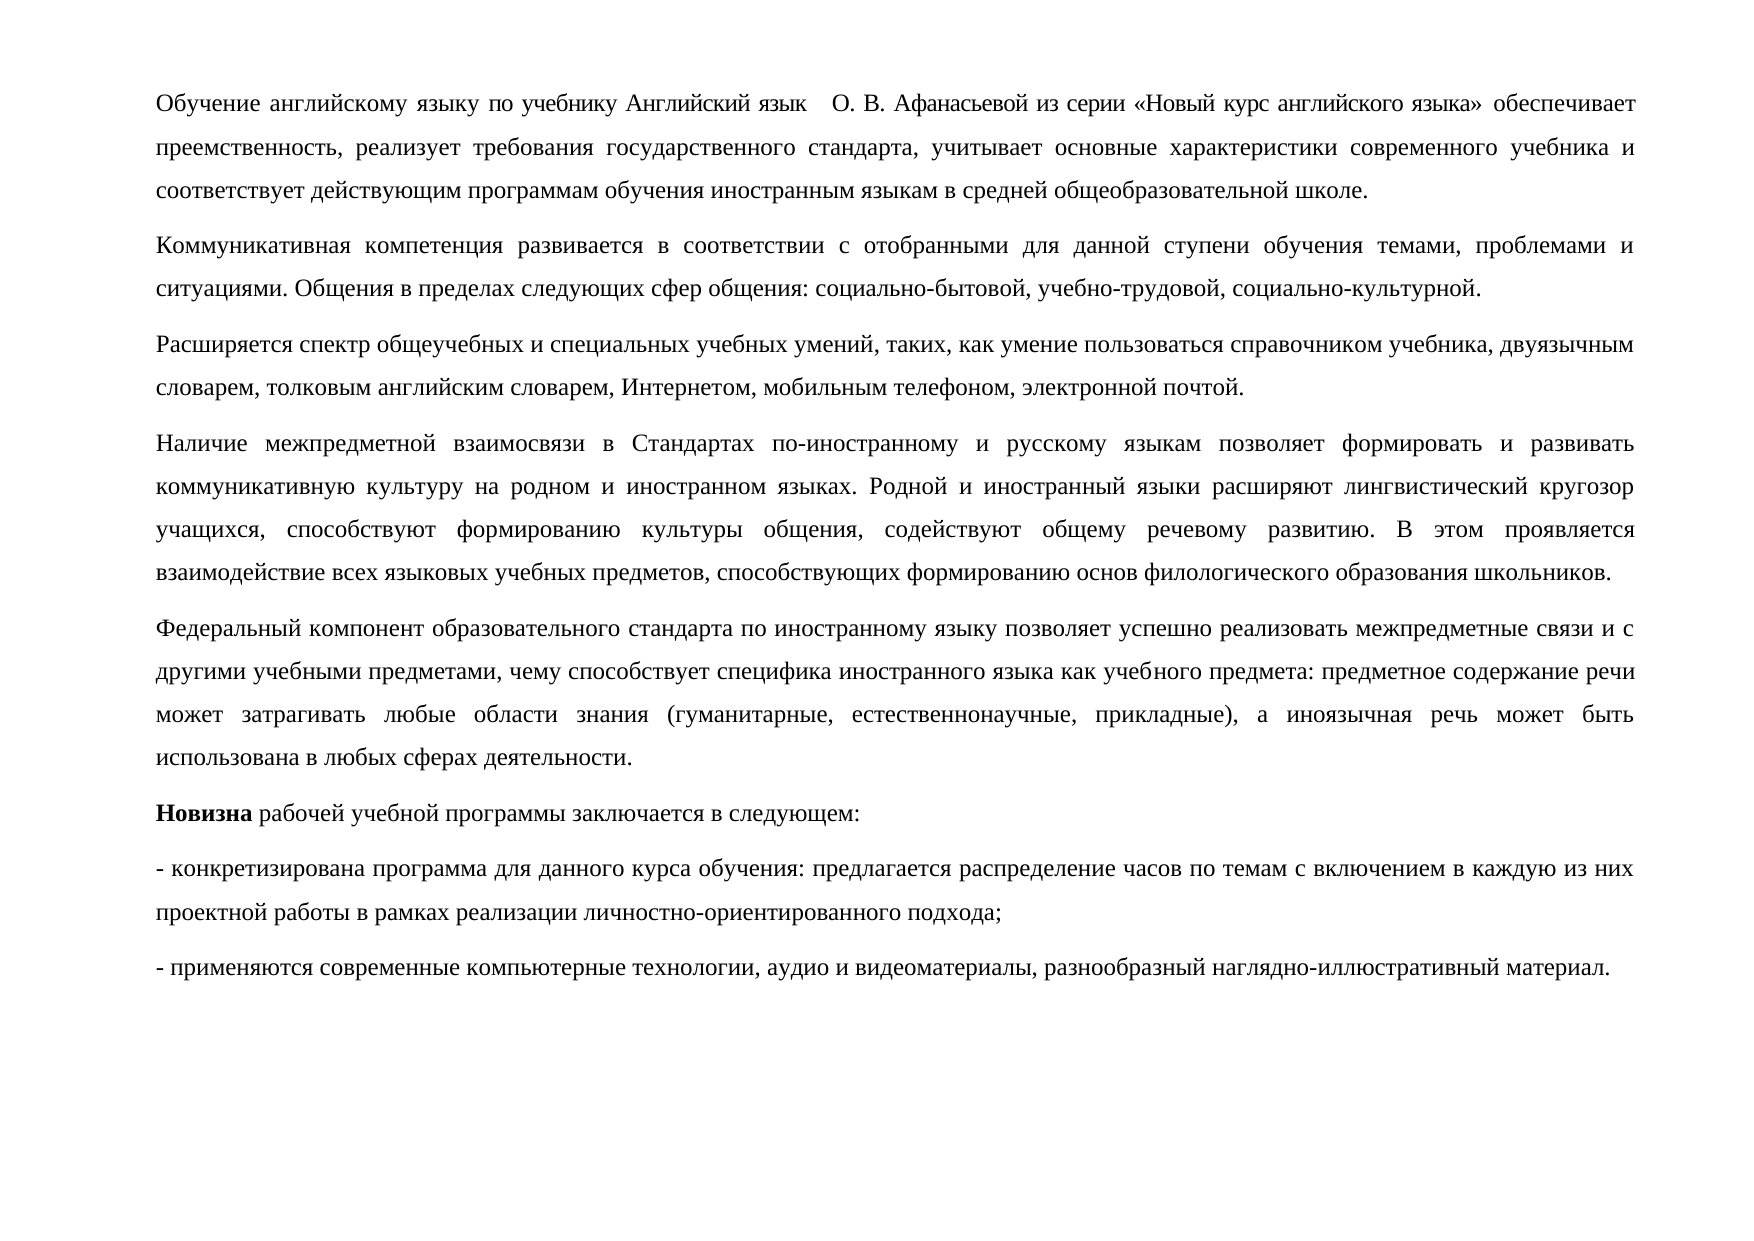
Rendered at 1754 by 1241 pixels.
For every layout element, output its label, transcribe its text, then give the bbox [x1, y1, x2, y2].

text Коммуникативная компетенция развивается в соответствии с отобранными для данной ступени обучения темами, проблемами и ситуациями. Общения в пределах следующих сфер общения: социально-бытовой, учебно-трудовой, социально-культурной. [156, 230, 1636, 302]
text - применяются современные компьютерные технологии, аудио и видеоматериалы, разнообразный наглядно-иллюстративный материал. [156, 952, 1636, 981]
text Новизна рабочей учебной программы заключается в следующем: [156, 798, 1636, 827]
text Расширяется спектр общеучебных и специальных учебных умений, таких, как умение пользоваться справочником учебника, двуязычным словарем, толковым английским словарем, Интернетом, мобильным телефоном, электронной почтой. [156, 329, 1636, 401]
text Наличие межпредметной взаимосвязи в Стандартах по-иностранному и русскому языкам позволяет формировать и развивать коммуникативную культуру на родном и иностранном языках. Родной и иностранный языки расширяют лингвистический кругозор учащихся, способствуют формированию культуры общения, содействуют общему речевому развитию. В этом проявляется взаимодействие всех языковых учебных предметов, способствующих формированию основ филологического образования школьников. [156, 428, 1636, 586]
text Обучение английскому языку по учебнику Английский язык О. В. Афанасьевой из серии «Новый курс английского языка» обеспечивает преемственность, реализует требования государственного стандарта, учитывает основные характеристики современного учебника и соответствует действующим программам обучения иностранным языкам в средней общеобразовательной школе. [156, 88, 1636, 203]
text - конкретизирована программа для данного курса обучения: предлагается распределение часов по темам с включением в каждую из них проектной работы в рамках реализации личностно-ориентированного подхода; [156, 853, 1636, 925]
text Федеральный компонент образовательного стандарта по иностранному языку позволяет успешно реализовать межпредметные связи и с другими учебными предметами, чему способствует специфика иностранного языка как учебного предмета: предметное содержание речи может затрагивать любые области знания (гуманитарные, естественнонаучные, прикладные), а иноязычная речь может быть использована в любых сферах деятельности. [156, 613, 1636, 771]
